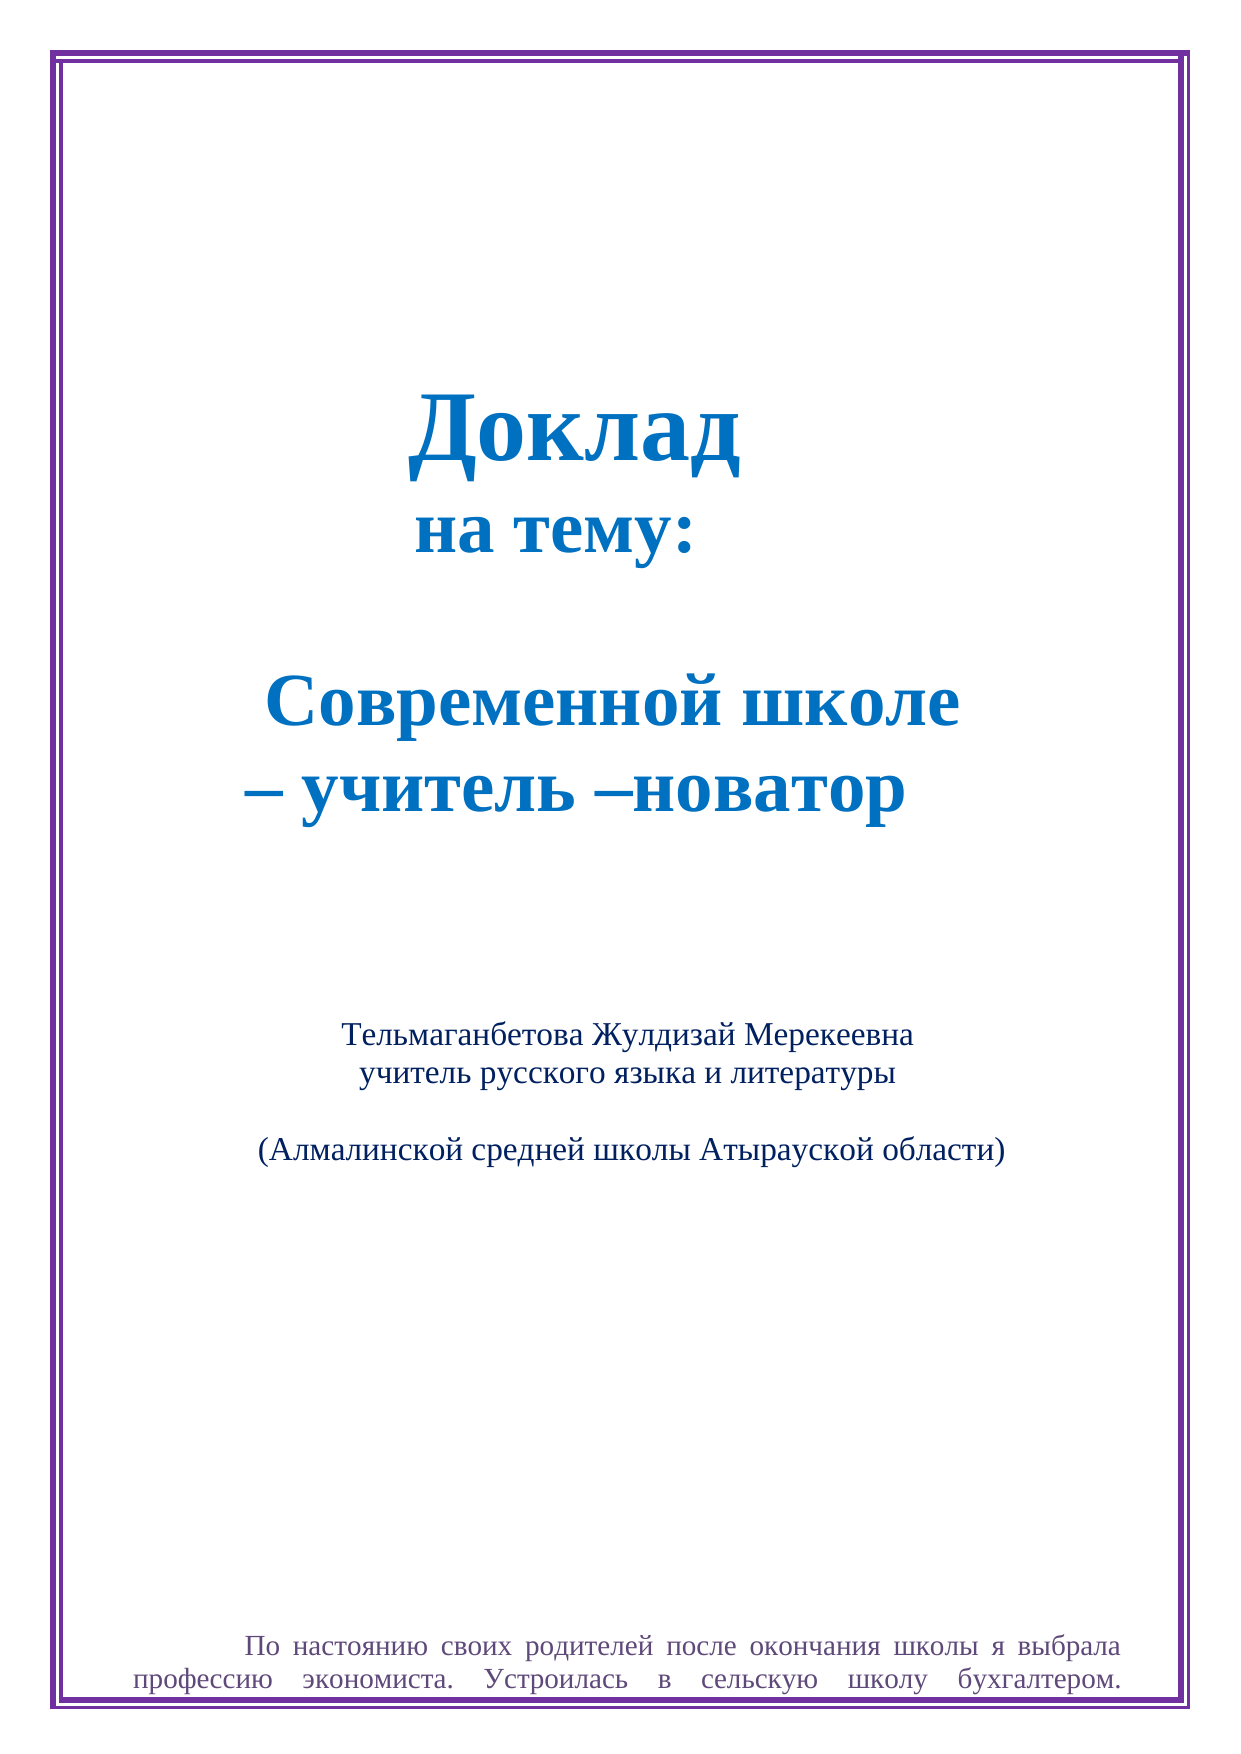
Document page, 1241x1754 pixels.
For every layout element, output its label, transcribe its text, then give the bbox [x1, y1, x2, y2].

text учитель русского языка и литературы [133, 1053, 1122, 1091]
text Тельмаганбетова Жулдизай Мерекеевна [133, 1014, 1122, 1053]
text Доклад [133, 367, 1122, 482]
text – учитель –новатор [133, 741, 1122, 827]
text Современной школе [133, 655, 1122, 741]
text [133, 1628, 1122, 1695]
text (Алмалинской средней школы Атырауской области) [133, 1129, 1122, 1168]
text на тему: [133, 482, 1122, 569]
